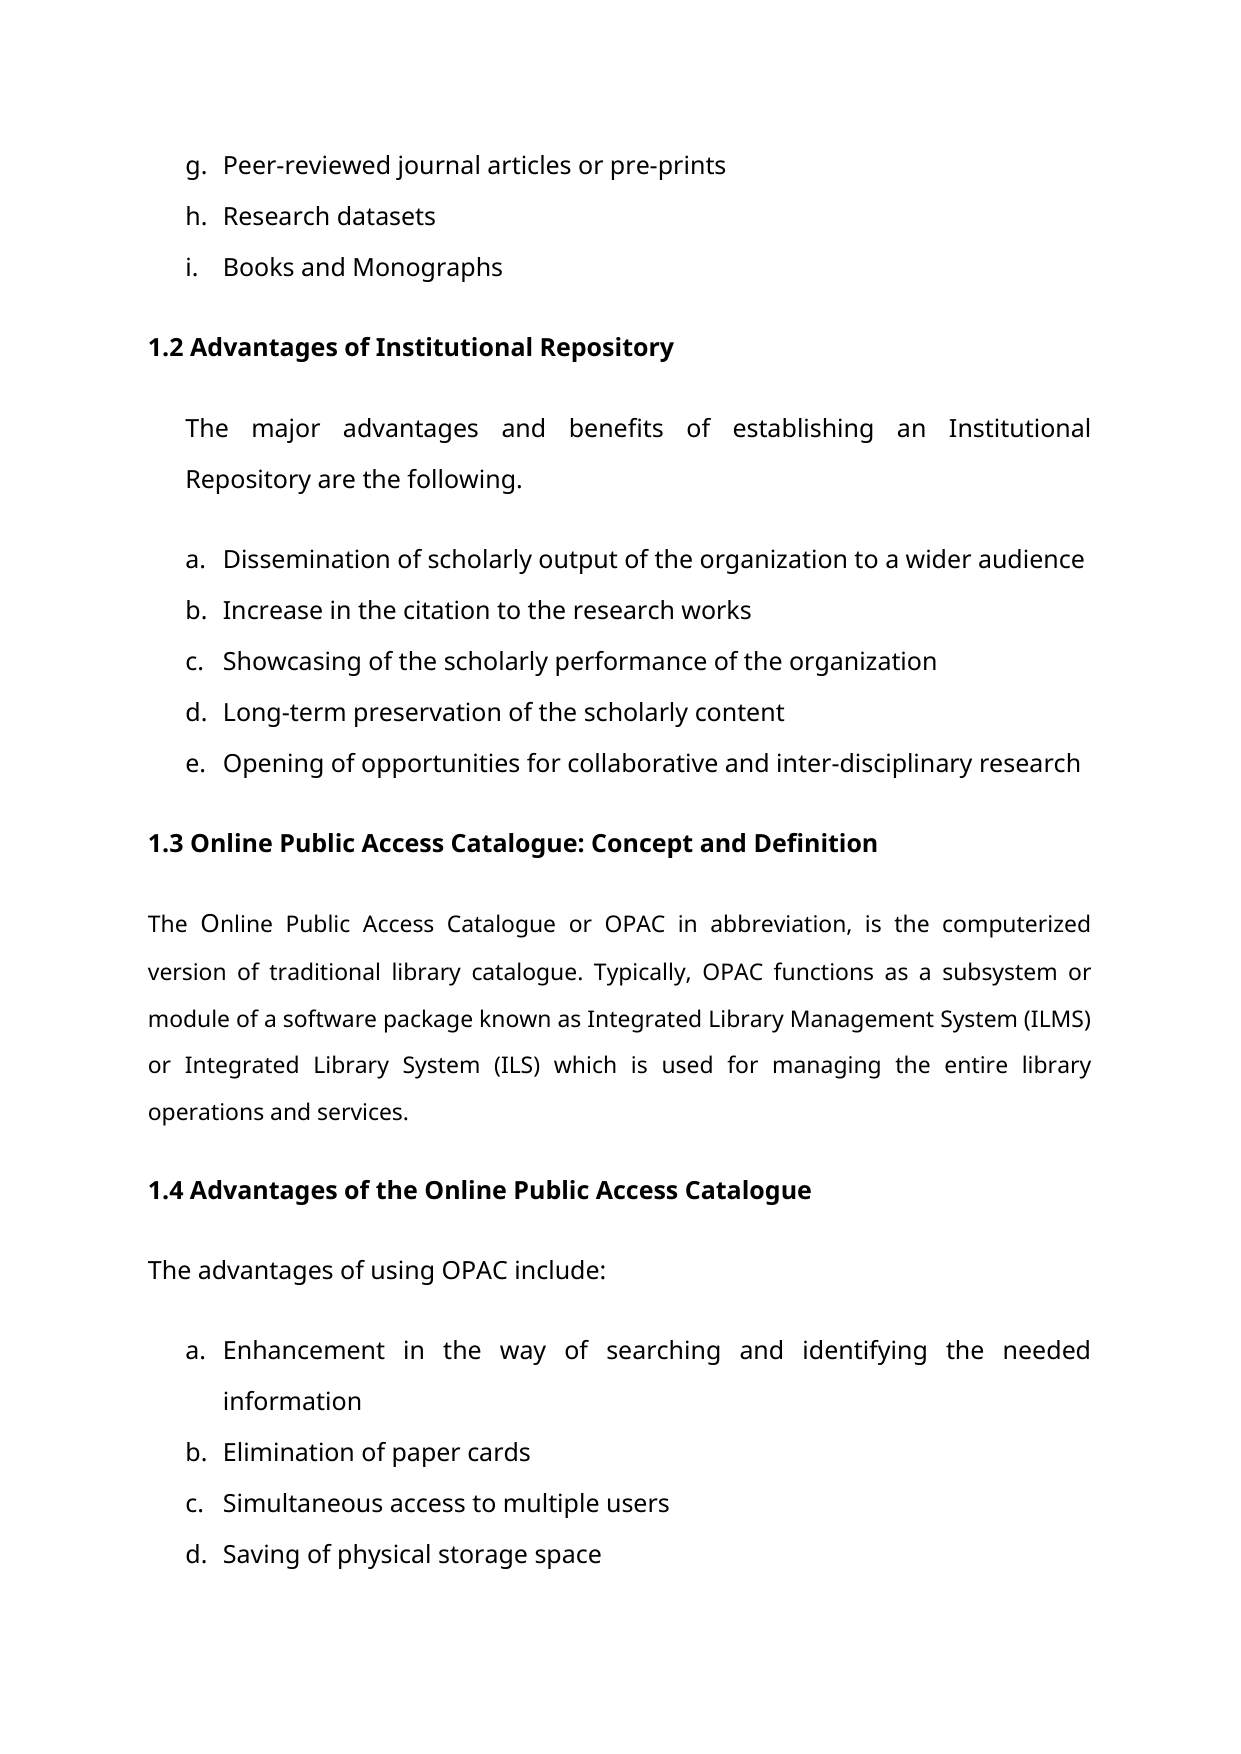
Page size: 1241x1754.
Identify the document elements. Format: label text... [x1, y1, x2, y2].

list Simultaneous access to multiple users [185, 1486, 1092, 1520]
list Elimination of paper cards [185, 1435, 1092, 1469]
list Saving of physical storage space [185, 1537, 1092, 1571]
list Showcasing of the scholarly performance of the organization [185, 643, 1092, 678]
list Long-term preservation of the scholarly content [185, 694, 1092, 729]
list Increase in the citation to the research works [185, 592, 1092, 627]
text 1.4 Advantages of the Online Public Access Catalogue [148, 1172, 1092, 1206]
list Research datasets [185, 199, 1092, 233]
list Books and Monographs [185, 250, 1092, 284]
list Enhancement in the way of searching and identifying the needed information [185, 1333, 1092, 1418]
list Dissemination of scholarly output of the organization to a wider audience [185, 541, 1092, 576]
text The major advantages and benefits of establishing an Institutional Repository are the following. [185, 410, 1092, 495]
list Opening of opportunities for collaborative and inter-disciplinary research [185, 746, 1092, 780]
text 1.2 Advantages of Institutional Repository [148, 330, 1092, 364]
text 1.3 Online Public Access Catalogue: Concept and Definition [148, 826, 1092, 860]
list Peer-reviewed journal articles or pre-prints [185, 148, 1092, 182]
text The Online Public Access Catalogue or OPAC in abbreviation, is the computerized version of traditional library catalogue. Typically, OPAC functions as a subsystem or module of a software package known as Integrated Library Management System (ILMS) or Integrated Library System (ILS) which is used for managing the entire library operations and services. [148, 906, 1092, 1128]
text The advantages of using OPAC include: [148, 1253, 1092, 1287]
